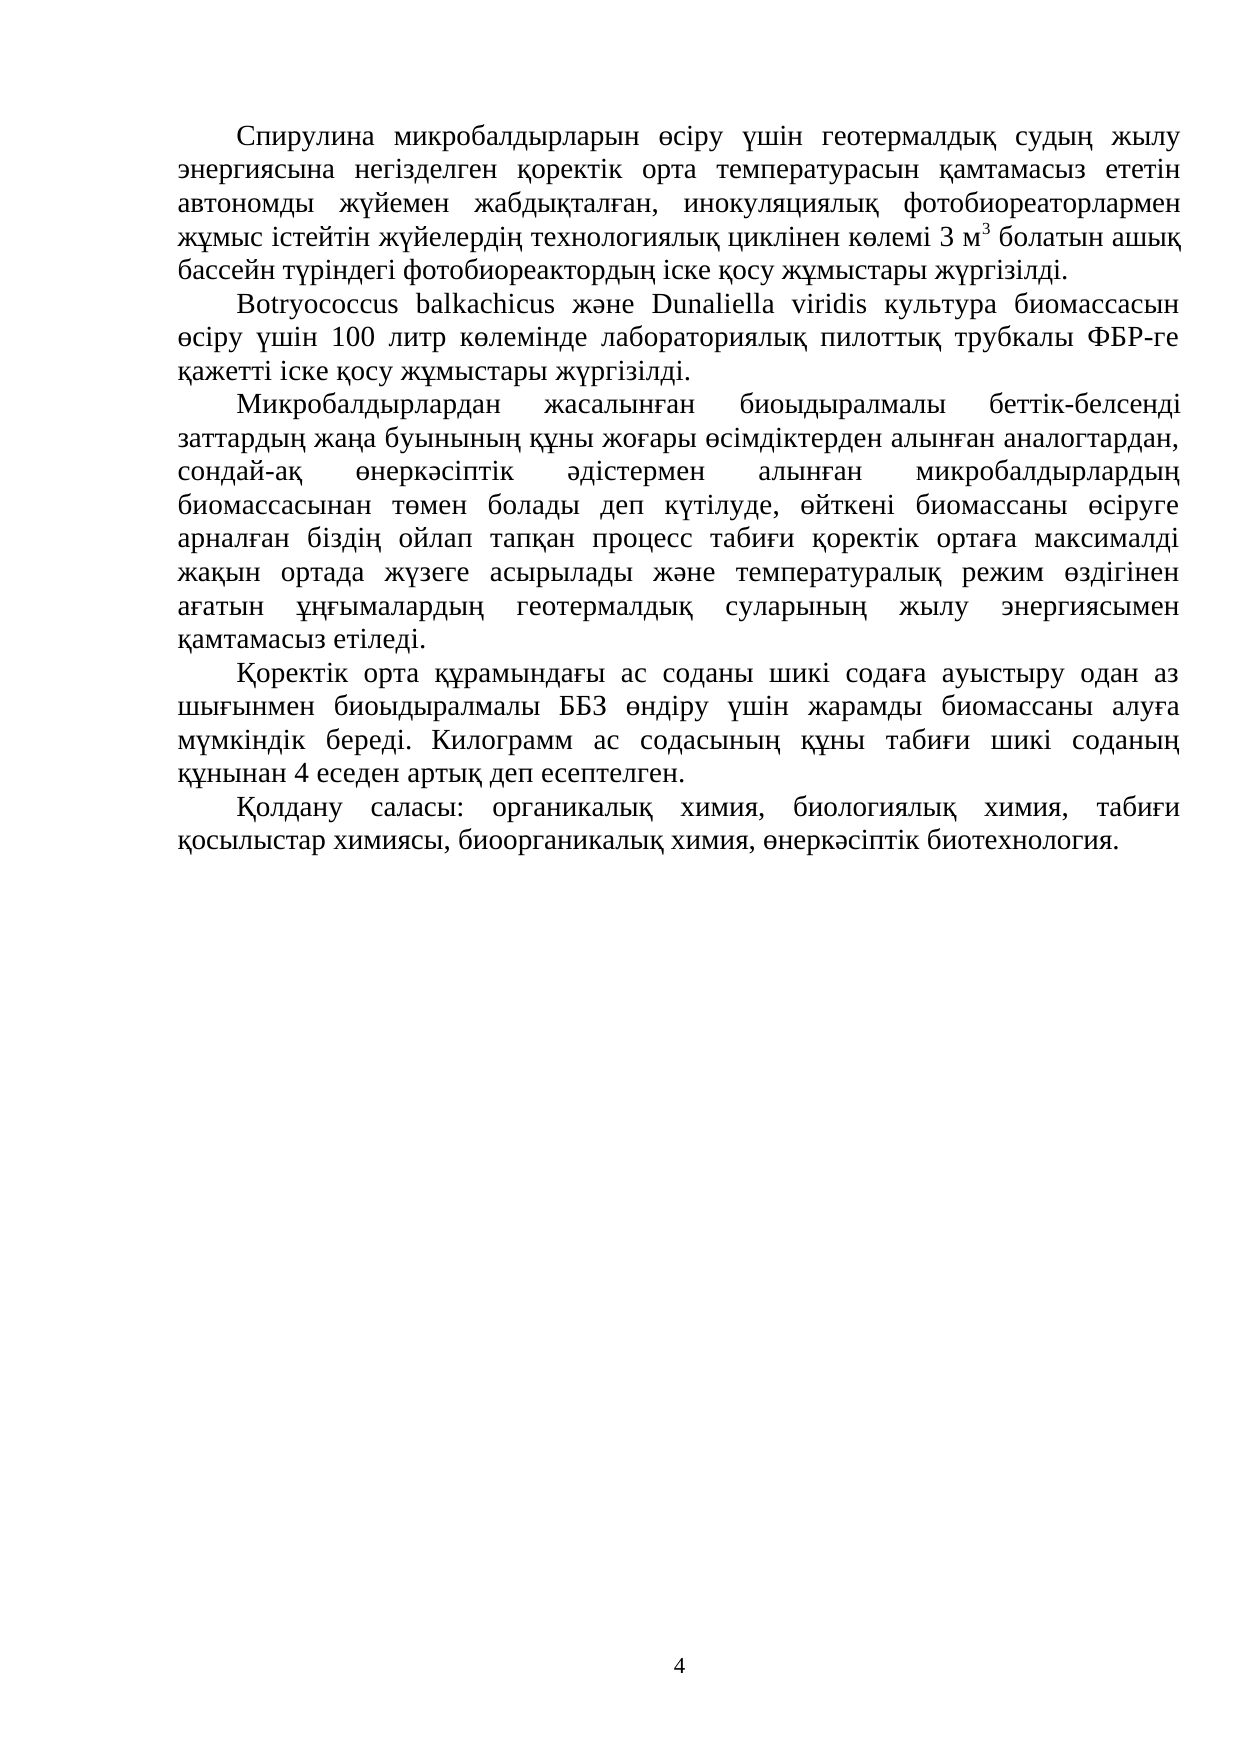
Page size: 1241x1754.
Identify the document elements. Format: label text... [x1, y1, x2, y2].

text Қоректік орта құрамындағы ас соданы шикі содаға ауыстыру одан аз шығынмен биоыдыралмалы ББЗ өндіру үшін жарамды биомассаны алуға мүмкіндік береді. Килограмм ас содасының құны табиғи шикі соданың құнынан 4 еседен артық деп есептелген. [177, 655, 1181, 789]
text Botryococcus balkachicus және Dunaliella viridis культура биомассасын өсіру үшін 100 литр көлемінде лабораториялық пилоттық трубкалы ФБР-ге қажетті іске қосу жұмыстары жүргізілді. [177, 286, 1181, 386]
text Спирулина микробалдырларын өсіру үшін геотермалдық судың жылу энергиясына негізделген қоректік орта температурасын қамтамасыз ететін автономды жүйемен жабдықталған, инокуляциялық фотобиореаторлармен жұмыс істейтін жүйелердің технологиялық циклінен көлемі 3 м3 болатын ашық бассейн түріндегі фотобиореактордың іске қосу жұмыстары жүргізілді. [177, 118, 1181, 286]
text Қолдану саласы: органикалық химия, биологиялық химия, табиғи қосылыстар химиясы, биоорганикалық химия, өнеркәсіптік биотехнология. [177, 789, 1181, 856]
text Микробалдырлардан жасалынған биоыдыралмалы беттік-белсенді заттардың жаңа буынының құны жоғары өсімдіктерден алынған аналогтардан, сондай-ақ өнеркәсіптік әдістермен алынған микробалдырлардың биомассасынан төмен болады деп күтілуде, өйткені биомассаны өсіруге арналған біздің ойлап тапқан процесс табиғи қоректік ортаға максималді жақын ортада жүзеге асырылады және температуралық режим өздігінен ағатын ұңғымалардың геотермалдық суларының жылу энергиясымен қамтамасыз етіледі. [177, 386, 1181, 655]
